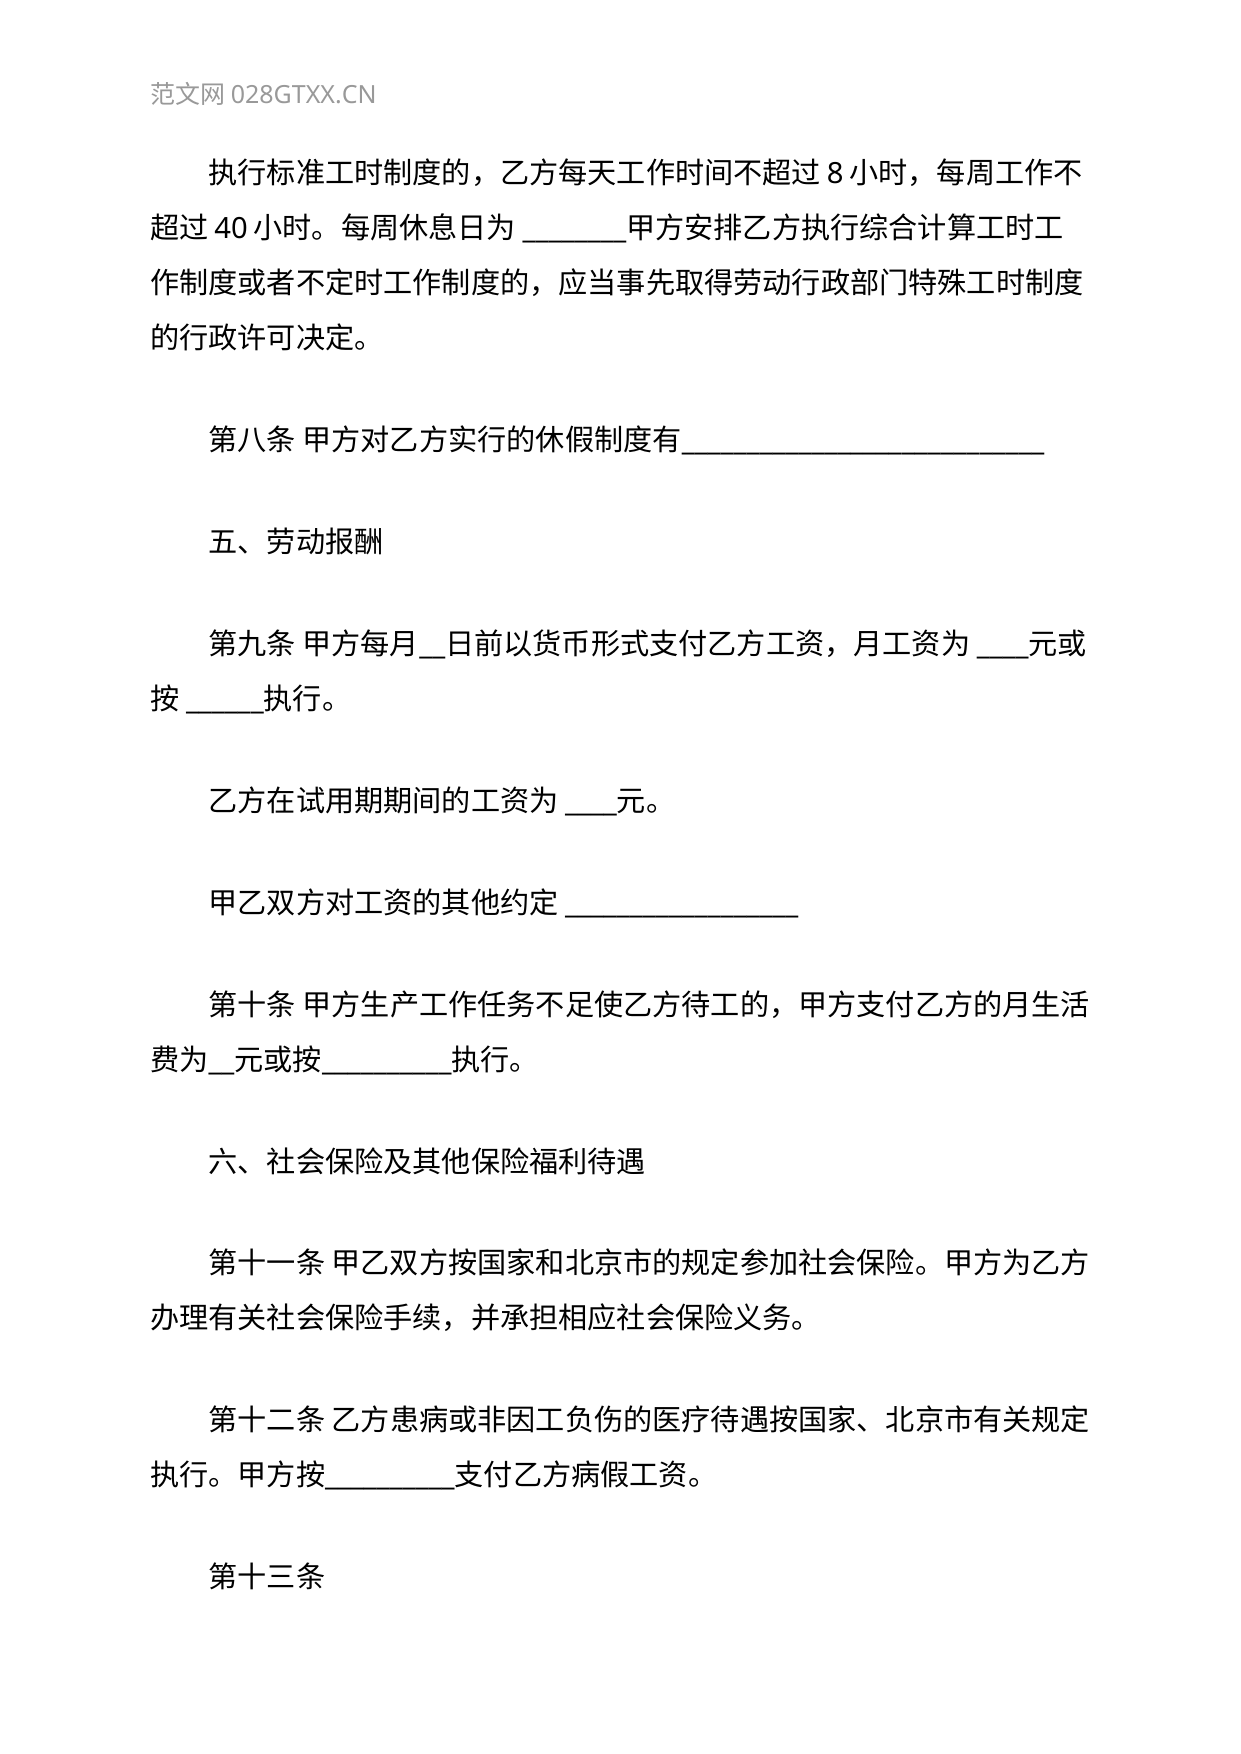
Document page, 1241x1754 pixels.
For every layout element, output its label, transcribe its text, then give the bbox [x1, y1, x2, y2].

text 乙方在试用期期间的工资为 ____元。 [150, 777, 1090, 820]
text 第十一条 甲乙双方按国家和北京市的规定参加社会保险。甲方为乙方办理有关社会保险手续，并承担相应社会保险义务。 [150, 1240, 1090, 1337]
text 第十条 甲方生产工作任务不足使乙方待工的，甲方支付乙方的月生活费为__元或按__________执行。 [150, 981, 1090, 1079]
text 六、社会保险及其他保险福利待遇 [150, 1138, 1090, 1181]
text 甲乙双方对工资的其他约定 __________________ [150, 879, 1090, 922]
text 执行标准工时制度的，乙方每天工作时间不超过8小时，每周工作不超过40小时。每周休息日为 ________甲方安排乙方执行综合计算工时工作制度或者不定时工作制度的，应当事先取得劳动行政部门特殊工时制度的行政许可决定。 [150, 150, 1090, 357]
text 五、劳动报酬 [150, 519, 1090, 561]
text 第十二条 乙方患病或非因工负伤的医疗待遇按国家、北京市有关规定执行。甲方按__________支付乙方病假工资。 [150, 1397, 1090, 1494]
text 第十三条 [150, 1553, 1090, 1596]
text 第八条 甲方对乙方实行的休假制度有____________________________ [150, 417, 1090, 459]
text 第九条 甲方每月__日前以货币形式支付乙方工资，月工资为 ____元或按 ______执行。 [150, 620, 1090, 718]
